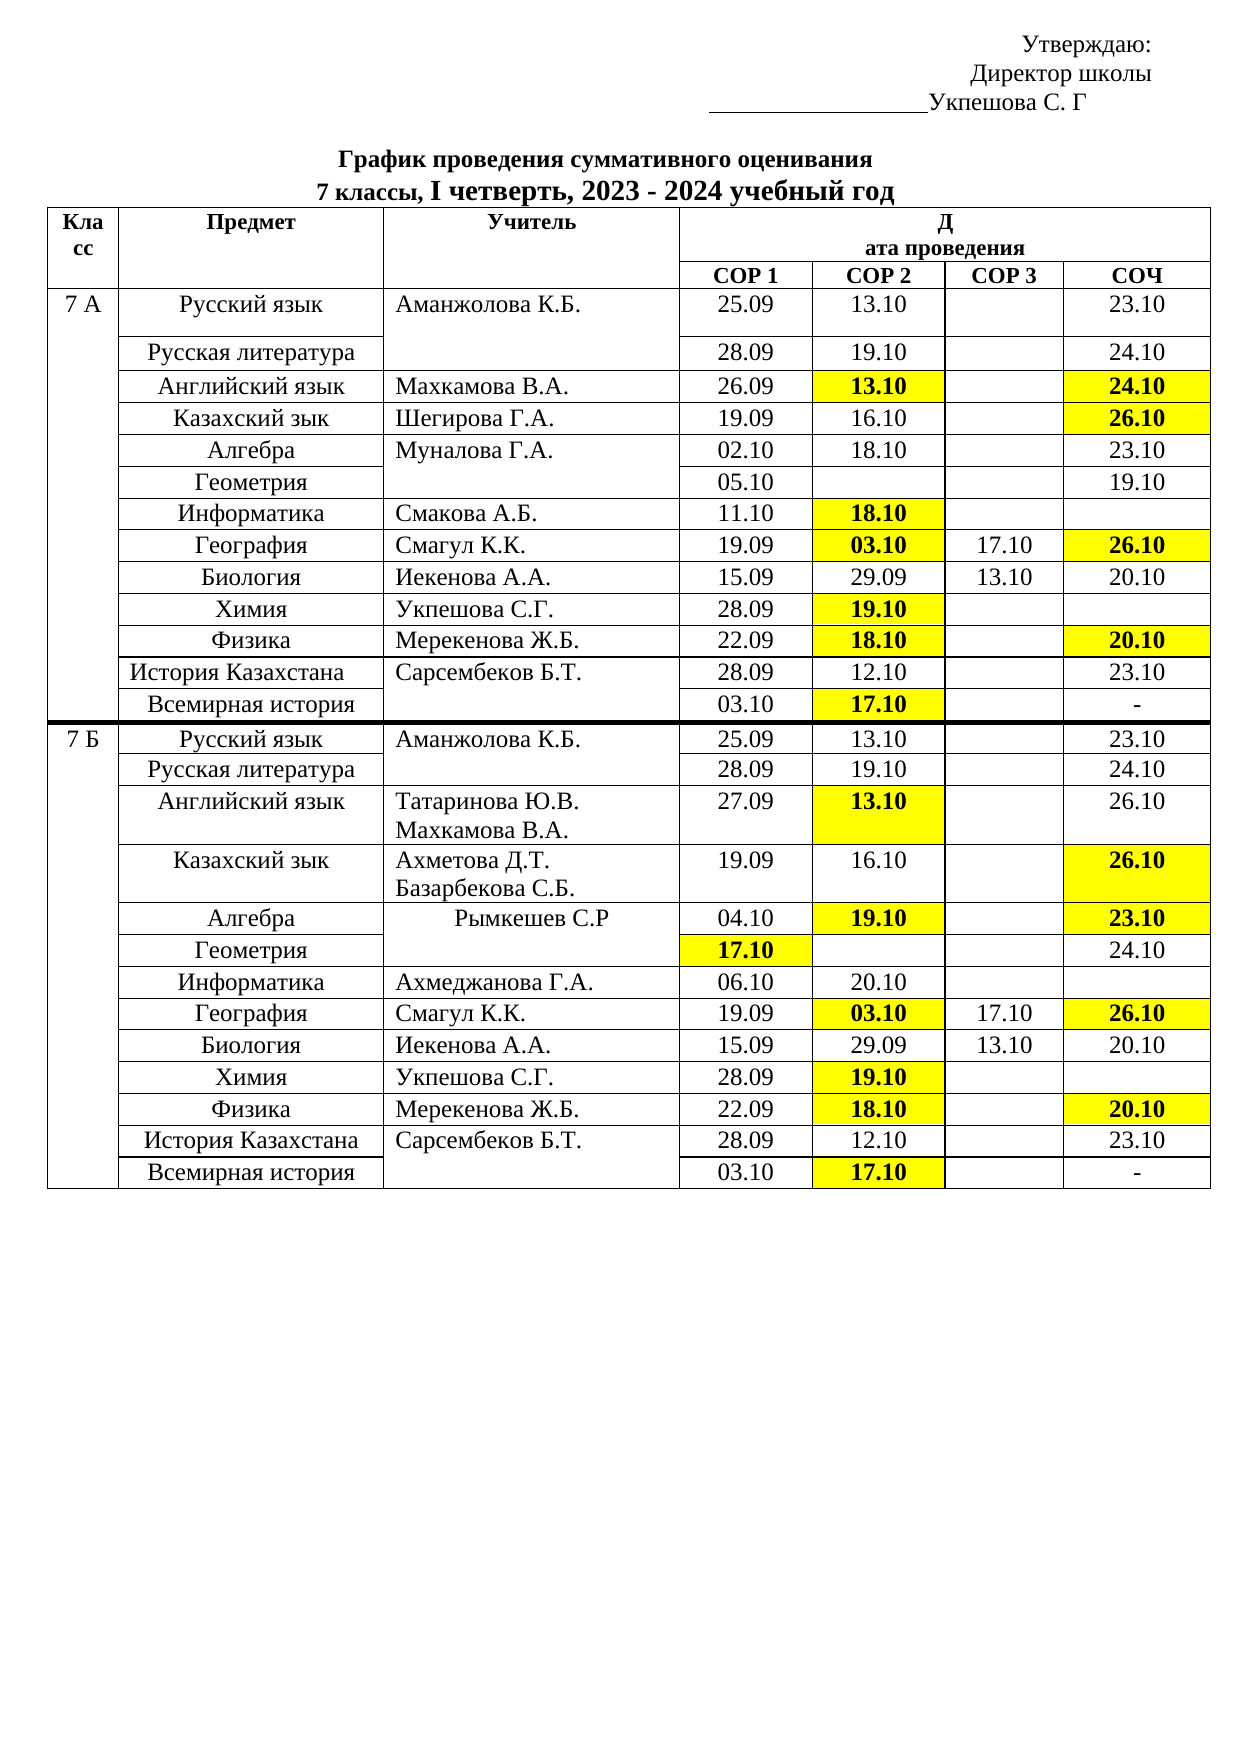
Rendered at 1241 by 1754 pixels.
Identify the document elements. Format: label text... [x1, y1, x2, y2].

table_cell 24.10 [1064, 935, 1210, 966]
table_cell 20.10 [1064, 1094, 1210, 1124]
table_cell 25.09 [680, 725, 812, 753]
table_cell История Казахстана [119, 658, 383, 688]
table_cell [946, 845, 1063, 902]
table_cell СОР 1 [680, 262, 812, 288]
table_cell 28.09 [680, 754, 812, 785]
table_cell Биология [119, 562, 383, 593]
table_cell Геометрия [119, 935, 383, 966]
table_cell [946, 1062, 1063, 1093]
table_cell 26.10 [1064, 530, 1210, 561]
table_cell [946, 786, 1063, 844]
table_cell Ахмеджанова Г.А. [384, 967, 679, 997]
text 7 классы, I четверть, 2023 - 2024 учебный год [59, 173, 1152, 207]
table_cell Сарсембеков Б.Т. [384, 658, 679, 720]
table_cell Английский язык [119, 371, 383, 402]
table_cell Информатика [119, 967, 383, 997]
table_cell 23.10 [1064, 725, 1210, 753]
table_cell [1064, 967, 1210, 997]
table_cell 15.09 [680, 1030, 812, 1061]
table_cell 05.10 [680, 467, 812, 497]
table_cell [946, 289, 1063, 336]
table_cell Укпешова С.Г. [384, 594, 679, 624]
table_cell 27.09 [680, 786, 812, 844]
table_cell 03.10 [813, 999, 944, 1029]
table_cell 19.10 [813, 903, 944, 934]
table_cell [946, 626, 1063, 656]
table_cell Муналова Г.А. [384, 435, 679, 497]
table_cell 12.10 [813, 658, 944, 688]
table_cell 19.10 [813, 754, 944, 785]
table_cell 13.10 [813, 371, 944, 402]
table_cell Иекенова А.А. [384, 562, 679, 593]
table_cell Смагул К.К. [384, 530, 679, 561]
table_cell Махкамова В.А. [384, 371, 679, 402]
table_header Д ата проведения [680, 208, 1210, 261]
table_cell Смагул К.К. [384, 999, 679, 1029]
table_cell [946, 689, 1063, 720]
table_cell Русский язык [119, 289, 383, 336]
table_cell Шегирова Г.А. [384, 403, 679, 434]
table_cell Мерекенова Ж.Б. [384, 1094, 679, 1124]
table_cell 19.09 [680, 403, 812, 434]
table_cell [946, 594, 1063, 624]
table_cell 26.10 [1064, 786, 1210, 844]
table_cell - [1064, 1158, 1210, 1188]
table_cell 19.10 [1064, 467, 1210, 497]
table_cell 19.09 [680, 999, 812, 1029]
table_cell 03.10 [813, 530, 944, 561]
table_cell Укпешова С.Г. [384, 1062, 679, 1093]
table_cell 16.10 [813, 845, 944, 902]
table_cell Всемирная история [119, 1158, 383, 1188]
table_cell География [119, 999, 383, 1029]
table_cell 18.10 [813, 435, 944, 466]
table_header Класс [48, 208, 118, 288]
table_cell [946, 935, 1063, 966]
text Утверждаю: [59, 29, 1152, 58]
table_cell 23.10 [1064, 903, 1210, 934]
table_cell 17.10 [946, 999, 1063, 1029]
table_cell 13.10 [946, 1030, 1063, 1061]
table_cell [946, 337, 1063, 370]
table_cell СОЧ [1064, 262, 1210, 288]
table_cell Физика [119, 626, 383, 656]
table_cell 19.10 [813, 337, 944, 370]
table_cell 03.10 [680, 689, 812, 720]
table_cell 28.09 [680, 594, 812, 624]
table_cell [946, 725, 1063, 753]
table_cell 20.10 [813, 967, 944, 997]
table_cell Татаринова Ю.В. Махкамова В.А. [384, 786, 679, 844]
table_cell [946, 435, 1063, 466]
table_cell 20.10 [1064, 1030, 1210, 1061]
table_cell Информатика [119, 499, 383, 529]
text Укпешова С. Г [59, 87, 1152, 116]
table_cell 18.10 [813, 499, 944, 529]
table_cell [946, 1094, 1063, 1124]
table_cell 22.09 [680, 1094, 812, 1124]
table_cell [946, 403, 1063, 434]
table_cell 04.10 [680, 903, 812, 934]
table_cell Русская литература [119, 754, 383, 785]
table_cell - [1064, 689, 1210, 720]
table_cell [946, 658, 1063, 688]
table_cell 18.10 [813, 626, 944, 656]
table_cell 19.10 [813, 1062, 944, 1093]
table_cell 29.09 [813, 562, 944, 593]
table_cell 17.10 [813, 1158, 944, 1188]
table_cell [946, 1158, 1063, 1188]
table_cell 23.10 [1064, 1126, 1210, 1156]
table_cell 28.09 [680, 658, 812, 688]
table_cell 06.10 [680, 967, 812, 997]
table_cell 29.09 [813, 1030, 944, 1061]
table_cell Алгебра [119, 903, 383, 934]
table_cell 20.10 [1064, 626, 1210, 656]
table_cell 11.10 [680, 499, 812, 529]
table_header Предмет [119, 208, 383, 288]
table_cell Рымкешев С.Р [384, 903, 679, 966]
table_cell Ахметова Д.Т. Базарбекова С.Б. [384, 845, 679, 902]
table_cell 02.10 [680, 435, 812, 466]
table_cell 23.10 [1064, 289, 1210, 336]
table_cell 23.10 [1064, 435, 1210, 466]
table_cell 12.10 [813, 1126, 944, 1156]
table_cell [946, 467, 1063, 497]
table_cell 26.10 [1064, 403, 1210, 434]
table_cell География [119, 530, 383, 561]
table_cell Аманжолова К.Б. [384, 289, 679, 370]
table_cell 24.10 [1064, 371, 1210, 402]
table_cell [813, 467, 944, 497]
table_cell Биология [119, 1030, 383, 1061]
table_cell [946, 903, 1063, 934]
table_cell 26.10 [1064, 999, 1210, 1029]
table_cell 26.10 [1064, 845, 1210, 902]
table_cell СОР 3 [946, 262, 1063, 288]
table_cell [1064, 499, 1210, 529]
table_cell Химия [119, 594, 383, 624]
table_cell 17.10 [813, 689, 944, 720]
table_cell История Казахстана [119, 1126, 383, 1156]
table_cell Сарсембеков Б.Т. [384, 1126, 679, 1188]
table_cell 24.10 [1064, 754, 1210, 785]
table_cell Казахский зык [119, 403, 383, 434]
table_cell Русская литература [119, 337, 383, 370]
table_cell 7 Б [48, 725, 118, 1188]
table_cell 13.10 [813, 289, 944, 336]
table_cell 16.10 [813, 403, 944, 434]
table_cell 19.09 [680, 845, 812, 902]
table_cell Алгебра [119, 435, 383, 466]
table_header Учитель [384, 208, 679, 288]
table_cell 28.09 [680, 1062, 812, 1093]
table_cell 24.10 [1064, 337, 1210, 370]
table_cell [813, 935, 944, 966]
table_cell 13.10 [946, 562, 1063, 593]
table_cell [946, 967, 1063, 997]
table_cell [946, 371, 1063, 402]
table_cell 17.10 [946, 530, 1063, 561]
table_cell 13.10 [813, 725, 944, 753]
table_cell 19.10 [813, 594, 944, 624]
table_cell 23.10 [1064, 658, 1210, 688]
text Директор школы [59, 58, 1152, 87]
text График проведения суммативного оценивания [59, 144, 1152, 173]
table_cell Смакова А.Б. [384, 499, 679, 529]
table_cell [1064, 1062, 1210, 1093]
table_cell 25.09 [680, 289, 812, 336]
table_cell 28.09 [680, 1126, 812, 1156]
table_cell 22.09 [680, 626, 812, 656]
table_cell [946, 499, 1063, 529]
table_cell [1064, 594, 1210, 624]
table_cell 17.10 [680, 935, 812, 966]
table_cell Геометрия [119, 467, 383, 497]
table_cell Мерекенова Ж.Б. [384, 626, 679, 656]
table_cell Английский язык [119, 786, 383, 844]
table_cell 7 А [48, 289, 118, 720]
table_cell Всемирная история [119, 689, 383, 720]
table_cell Иекенова А.А. [384, 1030, 679, 1061]
table_cell [946, 1126, 1063, 1156]
table_cell СОР 2 [813, 262, 944, 288]
table_cell Казахский зык [119, 845, 383, 902]
table_cell Химия [119, 1062, 383, 1093]
table_cell 13.10 [813, 786, 944, 844]
table_cell Аманжолова К.Б. [384, 725, 679, 785]
table_cell Русский язык [119, 725, 383, 753]
table_cell 15.09 [680, 562, 812, 593]
table_cell 03.10 [680, 1158, 812, 1188]
table_cell 19.09 [680, 530, 812, 561]
table_cell 26.09 [680, 371, 812, 402]
table_cell 20.10 [1064, 562, 1210, 593]
table_cell [946, 754, 1063, 785]
table_cell 18.10 [813, 1094, 944, 1124]
table_cell 28.09 [680, 337, 812, 370]
table_cell Физика [119, 1094, 383, 1124]
